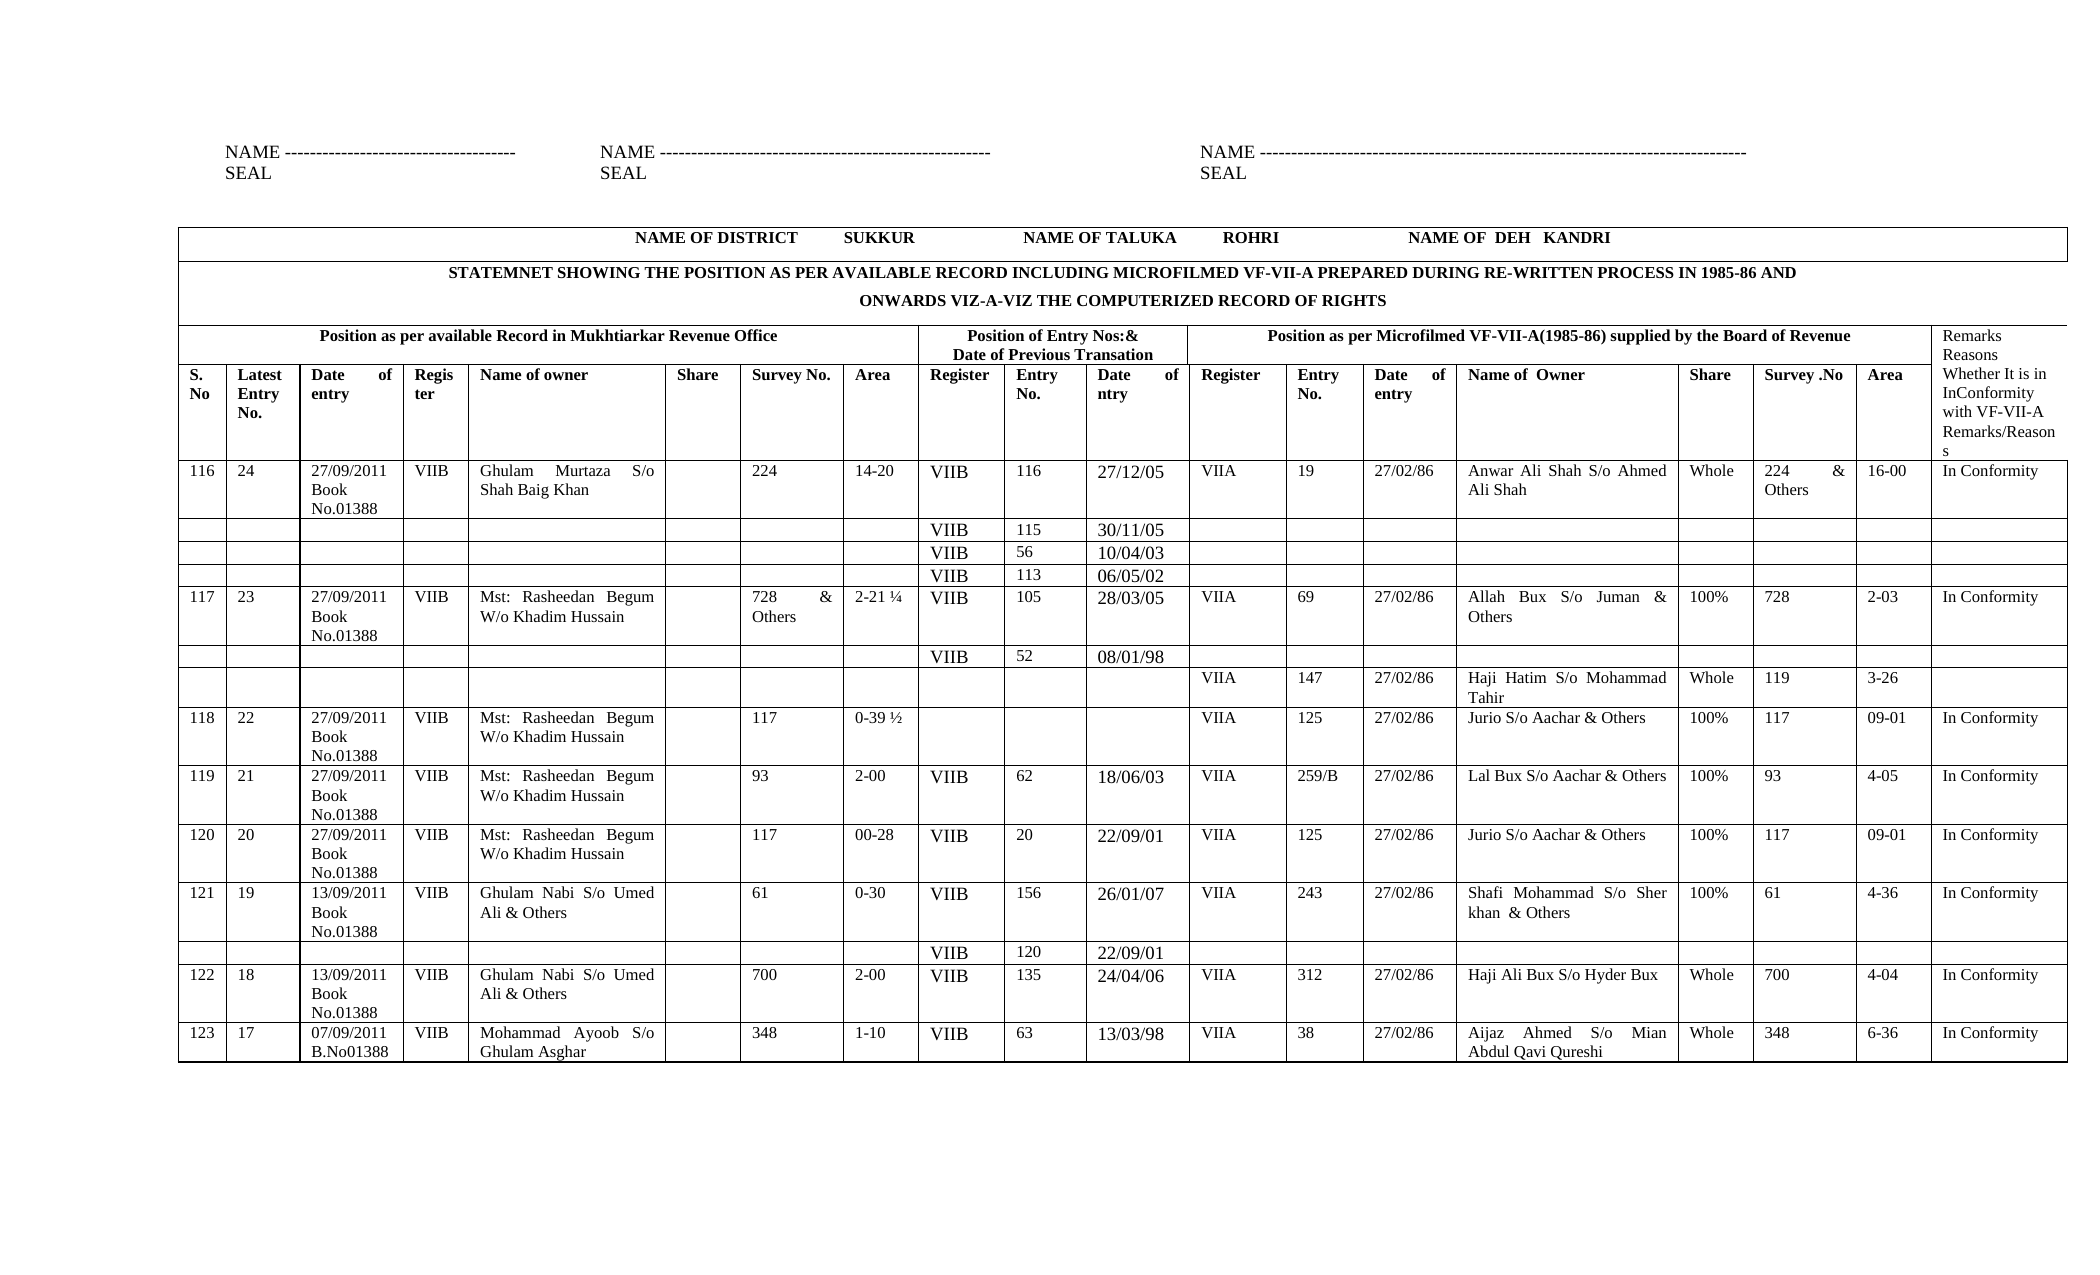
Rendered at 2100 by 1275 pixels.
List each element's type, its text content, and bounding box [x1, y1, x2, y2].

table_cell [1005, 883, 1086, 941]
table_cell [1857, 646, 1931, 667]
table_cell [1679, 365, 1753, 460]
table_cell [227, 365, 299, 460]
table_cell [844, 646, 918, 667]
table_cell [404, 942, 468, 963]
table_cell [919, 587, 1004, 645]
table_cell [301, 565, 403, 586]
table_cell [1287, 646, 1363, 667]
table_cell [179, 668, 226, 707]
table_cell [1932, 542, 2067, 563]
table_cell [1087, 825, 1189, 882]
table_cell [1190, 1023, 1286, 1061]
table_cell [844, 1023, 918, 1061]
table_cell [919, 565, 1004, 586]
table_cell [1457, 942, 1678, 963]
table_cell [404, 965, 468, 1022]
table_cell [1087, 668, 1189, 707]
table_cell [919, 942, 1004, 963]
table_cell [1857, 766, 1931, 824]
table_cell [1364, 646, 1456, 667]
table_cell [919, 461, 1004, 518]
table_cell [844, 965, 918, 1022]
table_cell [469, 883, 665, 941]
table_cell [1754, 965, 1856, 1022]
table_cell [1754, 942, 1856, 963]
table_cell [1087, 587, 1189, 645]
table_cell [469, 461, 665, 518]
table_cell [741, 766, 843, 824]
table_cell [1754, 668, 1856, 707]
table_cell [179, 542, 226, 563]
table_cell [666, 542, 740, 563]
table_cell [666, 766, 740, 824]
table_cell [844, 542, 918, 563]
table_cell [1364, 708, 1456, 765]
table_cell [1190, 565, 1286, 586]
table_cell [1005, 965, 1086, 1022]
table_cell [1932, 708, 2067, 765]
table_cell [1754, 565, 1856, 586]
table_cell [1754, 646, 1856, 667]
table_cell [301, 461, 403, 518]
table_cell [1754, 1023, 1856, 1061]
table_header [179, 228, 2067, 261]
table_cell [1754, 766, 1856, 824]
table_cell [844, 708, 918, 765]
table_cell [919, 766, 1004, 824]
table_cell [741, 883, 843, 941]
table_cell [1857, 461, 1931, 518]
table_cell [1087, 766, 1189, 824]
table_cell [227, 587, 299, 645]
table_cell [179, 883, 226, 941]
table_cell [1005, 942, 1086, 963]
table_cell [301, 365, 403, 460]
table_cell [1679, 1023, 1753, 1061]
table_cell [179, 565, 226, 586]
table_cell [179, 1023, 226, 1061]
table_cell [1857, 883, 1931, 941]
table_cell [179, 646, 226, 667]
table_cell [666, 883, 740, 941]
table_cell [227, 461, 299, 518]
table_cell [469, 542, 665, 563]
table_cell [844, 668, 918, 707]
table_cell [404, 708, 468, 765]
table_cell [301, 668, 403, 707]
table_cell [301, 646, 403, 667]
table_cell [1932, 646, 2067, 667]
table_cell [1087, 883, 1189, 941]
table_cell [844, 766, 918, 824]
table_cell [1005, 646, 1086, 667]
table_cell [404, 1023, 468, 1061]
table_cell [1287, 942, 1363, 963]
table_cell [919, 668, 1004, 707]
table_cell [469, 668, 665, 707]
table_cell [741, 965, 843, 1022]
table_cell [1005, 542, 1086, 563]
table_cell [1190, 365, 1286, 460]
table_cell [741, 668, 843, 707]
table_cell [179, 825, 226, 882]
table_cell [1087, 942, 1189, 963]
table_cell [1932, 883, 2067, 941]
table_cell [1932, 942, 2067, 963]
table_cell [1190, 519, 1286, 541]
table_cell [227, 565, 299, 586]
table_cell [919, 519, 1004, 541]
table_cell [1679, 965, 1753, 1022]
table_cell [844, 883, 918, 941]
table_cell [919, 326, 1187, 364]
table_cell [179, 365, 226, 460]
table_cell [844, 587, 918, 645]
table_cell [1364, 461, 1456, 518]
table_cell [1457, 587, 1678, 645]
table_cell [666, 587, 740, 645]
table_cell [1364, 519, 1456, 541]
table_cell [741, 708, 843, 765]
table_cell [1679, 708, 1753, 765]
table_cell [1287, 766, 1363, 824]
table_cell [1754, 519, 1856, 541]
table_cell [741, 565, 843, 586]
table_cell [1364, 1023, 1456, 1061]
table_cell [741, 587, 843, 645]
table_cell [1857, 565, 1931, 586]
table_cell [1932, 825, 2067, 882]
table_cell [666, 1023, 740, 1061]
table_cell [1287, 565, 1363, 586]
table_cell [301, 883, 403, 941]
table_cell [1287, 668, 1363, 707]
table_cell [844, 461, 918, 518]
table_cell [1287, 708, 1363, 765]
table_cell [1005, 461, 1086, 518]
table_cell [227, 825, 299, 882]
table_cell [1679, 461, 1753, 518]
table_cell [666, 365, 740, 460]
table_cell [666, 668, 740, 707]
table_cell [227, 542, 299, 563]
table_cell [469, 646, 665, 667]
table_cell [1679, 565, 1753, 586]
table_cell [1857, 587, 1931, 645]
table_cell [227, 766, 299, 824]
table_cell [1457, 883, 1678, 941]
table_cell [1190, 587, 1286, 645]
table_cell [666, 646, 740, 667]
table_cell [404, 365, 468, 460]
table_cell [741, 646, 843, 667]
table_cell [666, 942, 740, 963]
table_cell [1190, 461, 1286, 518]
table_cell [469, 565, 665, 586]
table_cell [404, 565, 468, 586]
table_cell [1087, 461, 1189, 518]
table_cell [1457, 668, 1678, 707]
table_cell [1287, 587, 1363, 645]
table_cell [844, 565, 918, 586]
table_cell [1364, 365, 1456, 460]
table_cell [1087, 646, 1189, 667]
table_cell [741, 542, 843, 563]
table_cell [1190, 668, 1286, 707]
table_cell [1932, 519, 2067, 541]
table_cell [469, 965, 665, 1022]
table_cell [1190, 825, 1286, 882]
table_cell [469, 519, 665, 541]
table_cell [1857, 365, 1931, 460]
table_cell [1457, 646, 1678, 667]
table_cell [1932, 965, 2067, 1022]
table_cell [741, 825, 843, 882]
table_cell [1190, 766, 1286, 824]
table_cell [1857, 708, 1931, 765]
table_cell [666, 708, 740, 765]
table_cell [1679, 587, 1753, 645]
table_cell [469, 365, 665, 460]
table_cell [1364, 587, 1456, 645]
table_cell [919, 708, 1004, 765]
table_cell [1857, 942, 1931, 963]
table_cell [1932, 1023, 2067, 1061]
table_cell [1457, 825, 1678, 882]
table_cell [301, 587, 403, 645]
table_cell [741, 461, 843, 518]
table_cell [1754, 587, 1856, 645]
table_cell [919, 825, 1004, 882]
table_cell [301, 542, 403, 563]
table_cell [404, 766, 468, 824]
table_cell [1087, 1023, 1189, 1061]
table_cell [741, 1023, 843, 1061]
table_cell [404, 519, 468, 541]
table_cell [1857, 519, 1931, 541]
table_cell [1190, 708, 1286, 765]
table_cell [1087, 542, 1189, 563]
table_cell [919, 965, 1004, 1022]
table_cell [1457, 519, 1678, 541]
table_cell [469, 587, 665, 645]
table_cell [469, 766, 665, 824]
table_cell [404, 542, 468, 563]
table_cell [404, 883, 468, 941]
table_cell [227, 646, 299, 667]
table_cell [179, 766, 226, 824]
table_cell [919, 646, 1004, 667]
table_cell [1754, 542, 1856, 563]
text NAME ------------------------------------- NAME ----------------------------------------------------- NAME ------------------------------------------------------------------------------ [150, 141, 1950, 162]
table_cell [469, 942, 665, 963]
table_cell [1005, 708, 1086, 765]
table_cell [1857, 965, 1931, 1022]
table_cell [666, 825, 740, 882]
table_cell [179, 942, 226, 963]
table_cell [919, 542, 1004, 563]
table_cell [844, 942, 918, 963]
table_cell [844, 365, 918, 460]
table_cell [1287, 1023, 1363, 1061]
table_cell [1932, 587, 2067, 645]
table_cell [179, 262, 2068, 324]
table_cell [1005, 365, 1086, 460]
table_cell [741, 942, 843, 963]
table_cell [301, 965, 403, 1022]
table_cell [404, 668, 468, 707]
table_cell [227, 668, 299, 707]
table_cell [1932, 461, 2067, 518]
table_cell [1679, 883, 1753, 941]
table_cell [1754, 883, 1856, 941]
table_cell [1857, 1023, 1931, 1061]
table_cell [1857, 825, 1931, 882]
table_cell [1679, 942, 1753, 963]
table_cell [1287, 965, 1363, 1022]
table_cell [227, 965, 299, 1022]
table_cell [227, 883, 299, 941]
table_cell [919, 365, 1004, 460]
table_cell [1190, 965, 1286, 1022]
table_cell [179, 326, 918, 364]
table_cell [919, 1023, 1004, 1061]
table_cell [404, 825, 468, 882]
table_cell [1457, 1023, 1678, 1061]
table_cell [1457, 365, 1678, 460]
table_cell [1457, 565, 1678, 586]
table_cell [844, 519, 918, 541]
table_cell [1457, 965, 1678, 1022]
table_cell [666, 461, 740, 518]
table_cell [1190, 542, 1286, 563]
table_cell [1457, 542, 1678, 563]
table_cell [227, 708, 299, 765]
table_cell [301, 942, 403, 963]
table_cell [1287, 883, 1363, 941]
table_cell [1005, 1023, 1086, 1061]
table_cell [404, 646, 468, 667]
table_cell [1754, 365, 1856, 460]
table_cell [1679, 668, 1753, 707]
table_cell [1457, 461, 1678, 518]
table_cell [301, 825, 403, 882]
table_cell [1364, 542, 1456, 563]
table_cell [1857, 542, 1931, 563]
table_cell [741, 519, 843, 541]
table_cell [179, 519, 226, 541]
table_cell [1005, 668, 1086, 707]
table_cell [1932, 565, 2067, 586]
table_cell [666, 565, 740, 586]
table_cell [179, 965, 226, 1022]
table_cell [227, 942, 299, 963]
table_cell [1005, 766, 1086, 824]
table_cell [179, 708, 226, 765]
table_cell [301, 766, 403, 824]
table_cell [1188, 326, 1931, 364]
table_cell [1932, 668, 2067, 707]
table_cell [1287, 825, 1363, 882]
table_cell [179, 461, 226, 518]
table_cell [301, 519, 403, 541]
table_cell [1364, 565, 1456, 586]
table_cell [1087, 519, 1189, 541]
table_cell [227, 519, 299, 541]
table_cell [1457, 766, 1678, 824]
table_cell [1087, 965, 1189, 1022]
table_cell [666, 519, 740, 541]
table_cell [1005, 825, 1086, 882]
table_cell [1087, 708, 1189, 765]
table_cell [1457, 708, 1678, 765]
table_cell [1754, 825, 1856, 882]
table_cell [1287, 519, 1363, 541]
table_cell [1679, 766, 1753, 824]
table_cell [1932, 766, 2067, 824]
text SEAL SEAL SEAL [150, 162, 1950, 184]
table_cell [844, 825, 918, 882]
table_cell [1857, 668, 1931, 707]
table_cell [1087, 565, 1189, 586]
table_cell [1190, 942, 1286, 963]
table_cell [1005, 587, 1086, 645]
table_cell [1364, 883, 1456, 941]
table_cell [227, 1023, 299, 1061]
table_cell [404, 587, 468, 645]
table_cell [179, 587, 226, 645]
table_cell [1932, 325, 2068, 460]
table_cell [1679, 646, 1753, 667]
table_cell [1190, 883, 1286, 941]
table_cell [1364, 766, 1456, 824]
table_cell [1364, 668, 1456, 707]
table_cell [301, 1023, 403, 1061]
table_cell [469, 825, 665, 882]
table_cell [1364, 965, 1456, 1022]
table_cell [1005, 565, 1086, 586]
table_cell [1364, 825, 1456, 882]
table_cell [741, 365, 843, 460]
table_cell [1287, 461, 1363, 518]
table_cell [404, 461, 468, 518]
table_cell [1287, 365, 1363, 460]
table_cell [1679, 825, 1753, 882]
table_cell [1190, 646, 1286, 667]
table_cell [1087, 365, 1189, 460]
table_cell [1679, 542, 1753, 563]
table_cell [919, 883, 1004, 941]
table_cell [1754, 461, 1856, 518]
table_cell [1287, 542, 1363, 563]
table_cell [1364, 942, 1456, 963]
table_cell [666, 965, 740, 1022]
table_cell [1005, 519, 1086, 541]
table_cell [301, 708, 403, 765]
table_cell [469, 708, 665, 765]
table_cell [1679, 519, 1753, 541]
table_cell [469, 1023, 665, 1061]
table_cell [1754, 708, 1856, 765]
